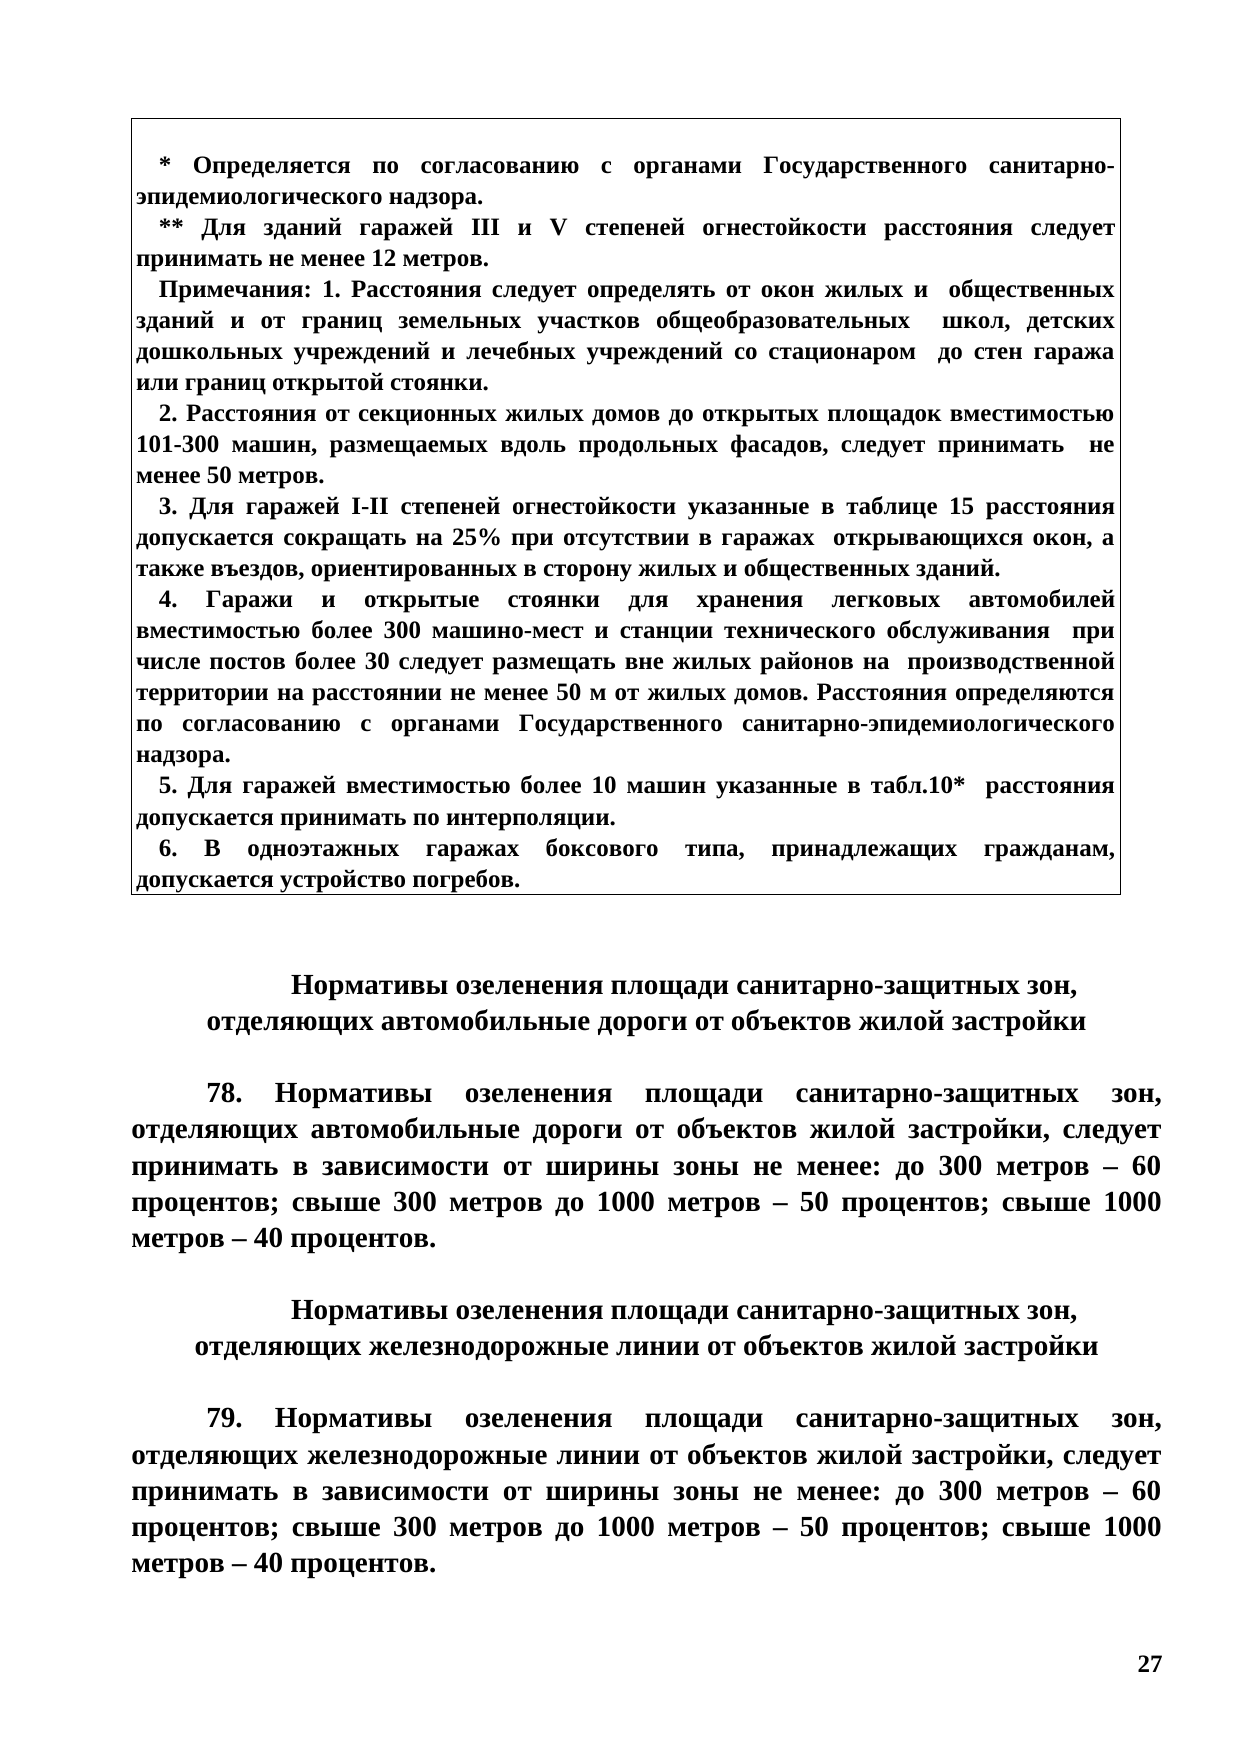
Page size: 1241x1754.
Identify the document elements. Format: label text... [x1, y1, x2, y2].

table_cell * Определяется по согласованию с органами Государственного санитарно-эпидемиологического надзора. ** Для зданий гаражей III и V степеней огнестойкости расстояния следует принимать не менее 12 метров. Примечания: 1. Расстояния следует определять от окон жилых и общественных зданий и от границ земельных участков общеобразовательных школ, детских дошкольных учреждений и лечебных учреждений со стационаром до стен гаража или границ открытой стоянки. 2. Расстояния от секционных жилых домов до открытых площадок вместимостью 101-300 машин, размещаемых вдоль продольных фасадов, следует принимать не менее . 3. Для гаражей I-II степеней огнестойкости указанные в таблице 15 расстояния допускается сокращать на 25% при отсутствии в гаражах открывающихся окон, а также въездов, ориентированных в сторону жилых и общественных зданий. 4. Гаражи и открытые стоянки для хранения легковых автомобилей вместимостью более 300 машино-мест и станции технического обслуживания при числе постов более 30 следует размещать вне жилых районов на производственной территории на расстоянии не менее от жилых домов. Расстояния определяются по согласованию с органами Государственного санитарно-эпидемиологического надзора. 5. Для гаражей вместимостью более 10 машин указанные в табл.10* расстояния допускается принимать по интерполяции. 6. В одноэтажных гаражах боксового типа, принадлежащих гражданам, допускается устройство погребов. [132, 119, 1120, 894]
text 78. Нормативы озеленения площади санитарно-защитных зон, отделяющих автомобильные дороги от объектов жилой застройки, следует принимать в зависимости от ширины зоны не менее: до – 60 процентов; свыше до – 50 процентов; свыше – 40 процентов. [131, 1075, 1162, 1253]
text Нормативы озеленения площади санитарно-защитных зон, отделяющих железнодорожные линии от объектов жилой застройки [131, 1292, 1162, 1362]
text Нормативы озеленения площади санитарно-защитных зон, отделяющих автомобильные дороги от объектов жилой застройки [131, 967, 1162, 1037]
text 79. Нормативы озеленения площади санитарно-защитных зон, отделяющих железнодорожные линии от объектов жилой застройки, следует принимать в зависимости от ширины зоны не менее: до – 60 процентов; свыше до – 50 процентов; свыше – 40 процентов. [131, 1401, 1162, 1579]
